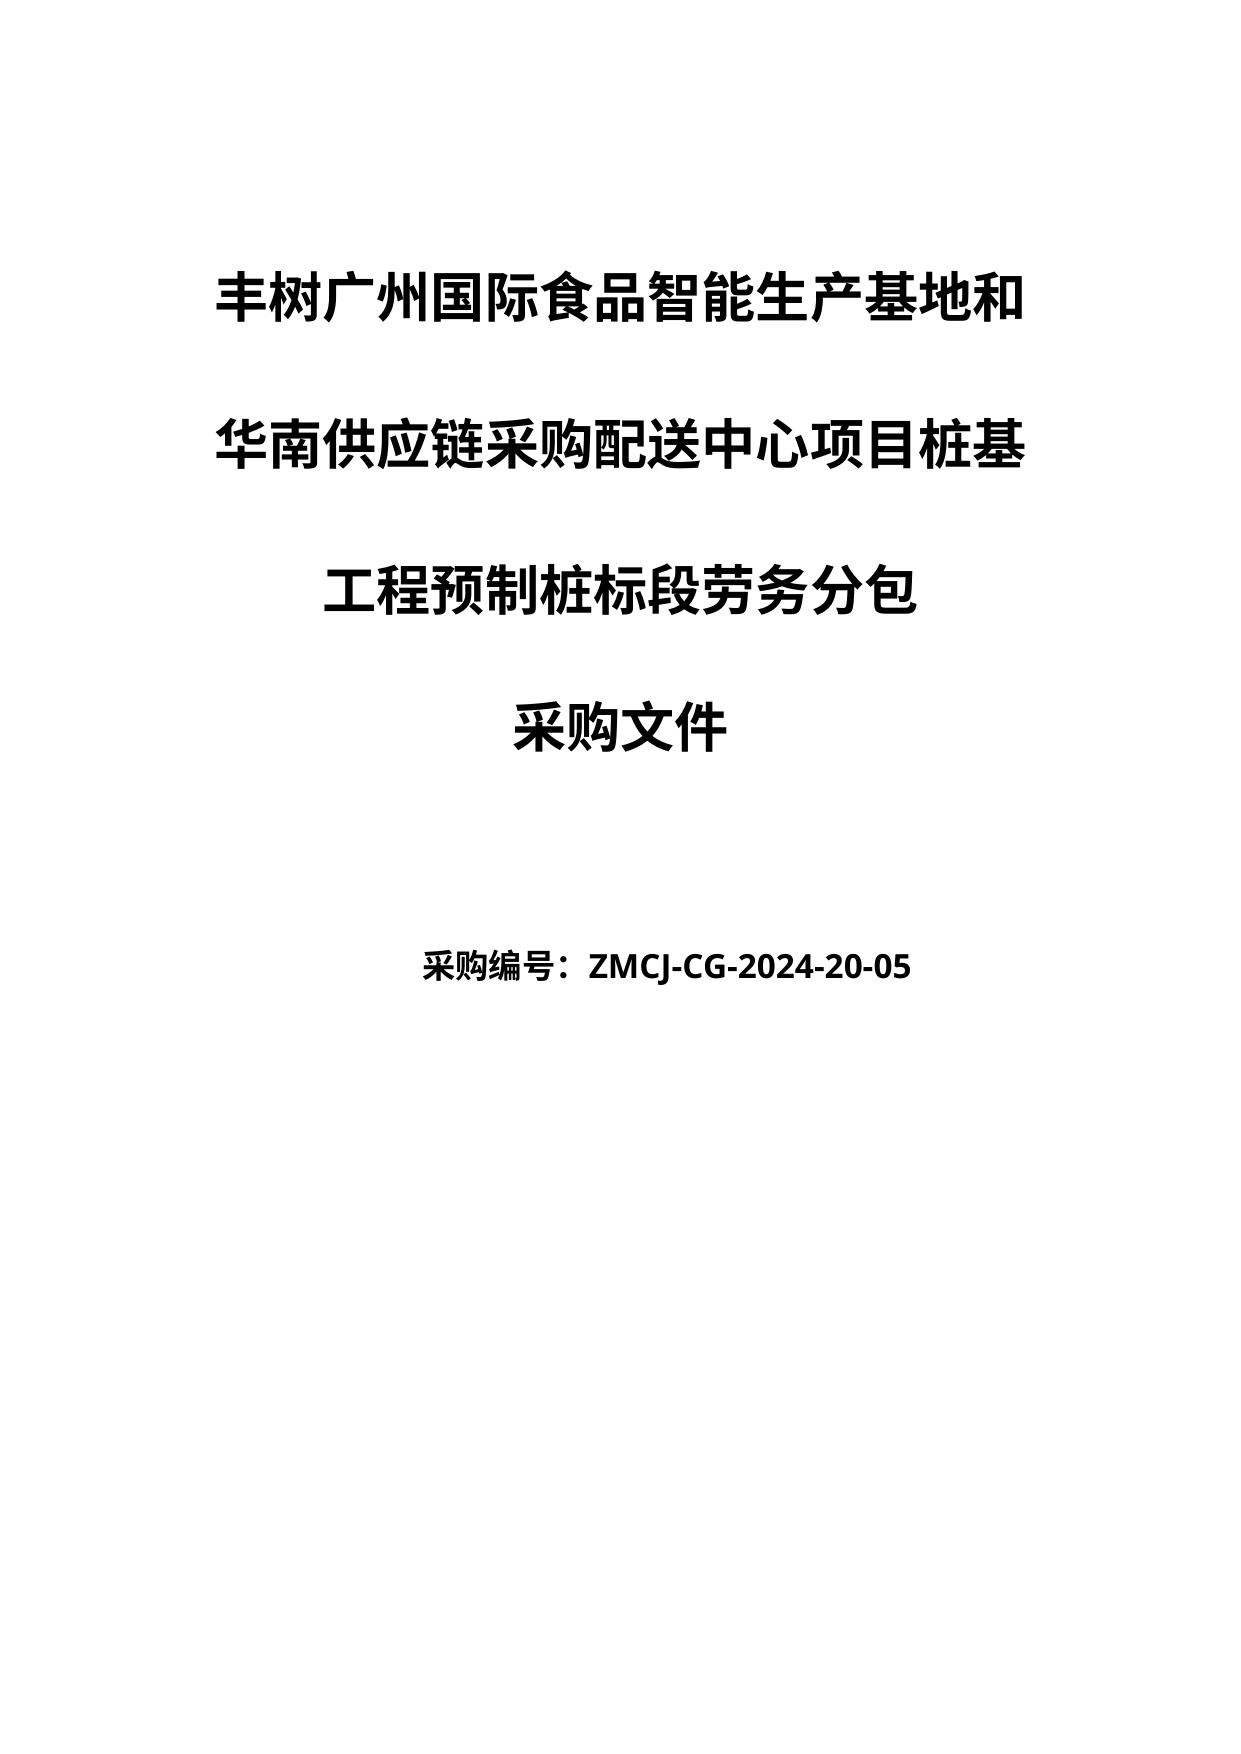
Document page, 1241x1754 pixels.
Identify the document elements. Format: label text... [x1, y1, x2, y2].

text 采购文件 [187, 675, 1053, 772]
text 丰树广州国际食品智能生产基地和华南供应链采购配送中心项目桩基工程预制桩标段劳务分包 [187, 246, 1053, 636]
text 采购编号：ZMCJ-CG-2024-20-05 [187, 932, 1053, 997]
